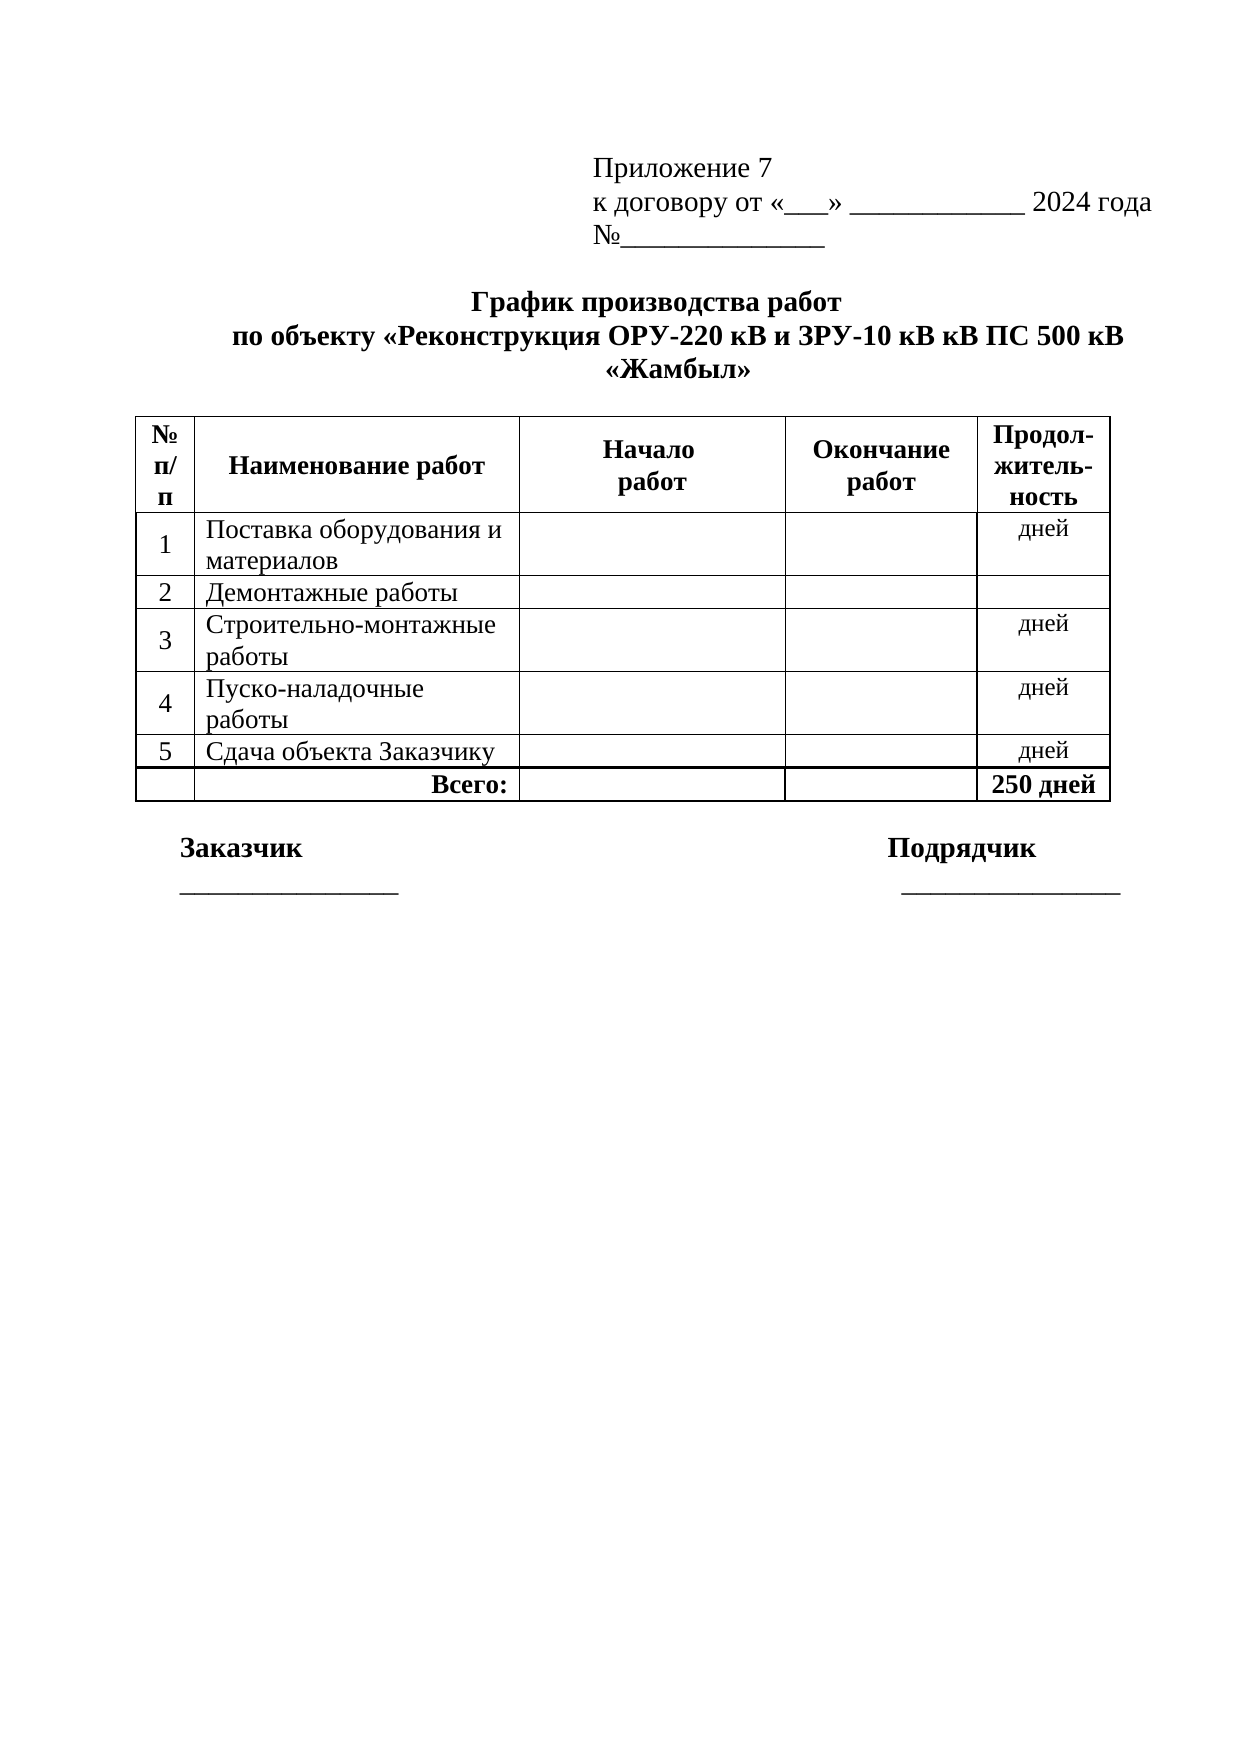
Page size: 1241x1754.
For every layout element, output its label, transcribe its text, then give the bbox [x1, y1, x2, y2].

table_cell 250 дней [978, 769, 1109, 799]
table_cell [786, 769, 976, 799]
table_cell 1 [137, 513, 194, 575]
table_header Окончание работ [786, 417, 977, 512]
table_cell Демонтажные работы [195, 576, 519, 607]
table_cell дней [978, 735, 1109, 766]
table_cell [786, 513, 976, 575]
table_cell [978, 576, 1109, 607]
table_cell [786, 576, 976, 607]
text График производства работ [150, 284, 1162, 318]
table_cell Поставка оборудования и материалов [195, 513, 519, 575]
table_cell Пуско-наладочные работы [195, 672, 519, 734]
table_cell [520, 513, 785, 575]
table_cell [520, 769, 784, 799]
table_cell дней [978, 609, 1109, 671]
text _______________ _______________ [179, 864, 1162, 897]
text Приложение 7 [519, 150, 1162, 184]
table_header Продол-житель-ность [978, 417, 1109, 512]
table_header Наименование работ [195, 417, 519, 512]
table_cell [786, 672, 976, 734]
table_cell Всего: [195, 769, 519, 799]
text к договору от «___» ____________ 2024 года [519, 184, 1162, 217]
table_header Начало работ [520, 417, 785, 512]
table_cell дней [978, 513, 1109, 575]
table_cell [786, 735, 976, 766]
table_cell Сдача объекта Заказчику [195, 735, 519, 766]
table_cell [786, 609, 976, 671]
table_cell [137, 769, 194, 799]
table_cell 4 [137, 672, 194, 734]
table_cell [520, 735, 785, 766]
table_cell 3 [137, 609, 194, 671]
text №______________ [519, 217, 1162, 251]
table_cell 2 [137, 576, 194, 607]
table_cell [520, 576, 785, 607]
table_cell Строительно-монтажные работы [195, 609, 519, 671]
table_cell дней [978, 672, 1109, 734]
text по объекту «Реконструкция ОРУ-220 кВ и ЗРУ-10 кВ кВ ПС 500 кВ «Жамбыл» [194, 318, 1162, 385]
table_header № п/п [136, 417, 194, 512]
table_cell 5 [137, 735, 194, 766]
text Заказчик Подрядчик [179, 830, 1162, 864]
table_cell [520, 609, 785, 671]
table_cell [520, 672, 785, 734]
